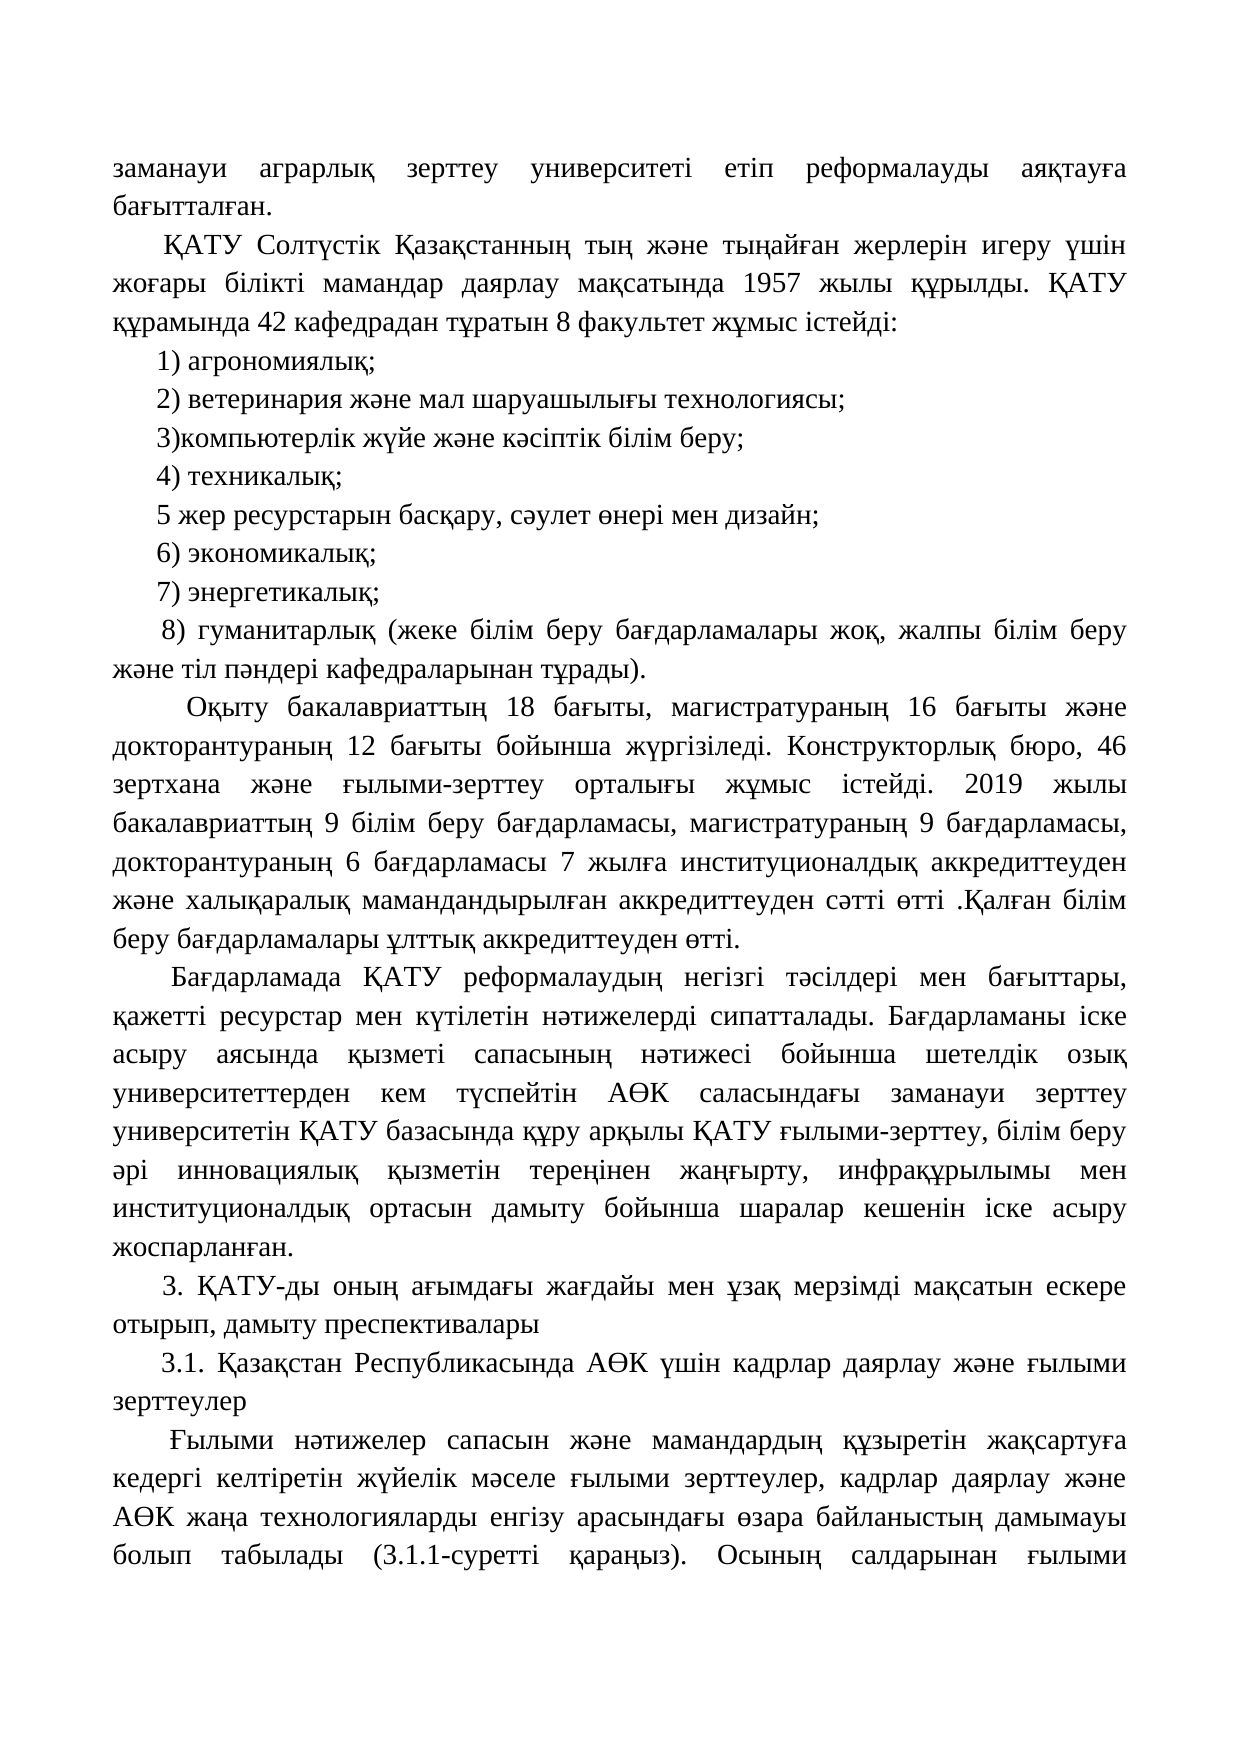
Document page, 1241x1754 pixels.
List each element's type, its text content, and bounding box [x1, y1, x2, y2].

text ҚАТУ Солтүстік Қазақстанның тың және тыңайған жерлерін игеру үшін жоғары білікті мамандар даярлау мақсатында 1957 жылы құрылды. ҚАТУ құрамында 42 кафедрадан тұратын 8 факультет жұмыс істейді: [112, 227, 1128, 338]
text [112, 150, 1128, 222]
text 3.1. Қазақстан Республикасында АӨК үшін кадрлар даярлау және ғылыми зерттеулер [112, 1345, 1128, 1417]
text 3. ҚАТУ-ды оның ағымдағы жағдайы мен ұзақ мерзімді мақсатын ескере отырып, дамыту преспективалары [112, 1268, 1128, 1340]
text 4) техникалық; [112, 458, 1128, 492]
text Оқыту бакалавриаттың 18 бағыты, магистратураның 16 бағыты және докторантураның 12 бағыты бойынша жүргізіледі. Конструкторлық бюро, 46 зертхана және ғылыми-зерттеу орталығы жұмыс істейді. 2019 жылы бакалавриаттың 9 білім беру бағдарламасы, магистратураның 9 бағдарламасы, докторантураның 6 бағдарламасы 7 жылға институционалдық аккредиттеуден және халықаралық мамандандырылған аккредиттеуден сәтті өтті .Қалған білім беру бағдарламалары ұлттық аккредиттеуден өтті. [112, 689, 1128, 954]
text 6) экономикалық; [112, 535, 1128, 569]
text Бағдарламада ҚАТУ реформалаудың негізгі тәсілдері мен бағыттары, қажетті ресурстар мен күтілетін нәтижелерді сипатталады. Бағдарламаны іске асыру аясында қызметі сапасының нәтижесі бойынша шетелдік озық университеттерден кем түспейтін АӨК саласындағы заманауи зерттеу университетін ҚАТУ базасында құру арқылы ҚАТУ ғылыми-зерттеу, білім беру әрі инновациялық қызметін тереңінен жаңғырту, инфрақұрылымы мен институционалдық ортасын дамыту бойынша шаралар кешенін іске асыру жоспарланған. [112, 959, 1128, 1263]
text 1) агрономиялық; [112, 343, 1128, 376]
text 5 жер ресурстарын басқару, сәулет өнері мен дизайн; [112, 497, 1128, 530]
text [112, 1422, 1128, 1571]
text 2) ветеринария және мал шаруашылығы технологиясы; [112, 381, 1128, 415]
text 3)компьютерлік жүйе және кәсіптік білім беру; [112, 420, 1128, 453]
text 8) гуманитарлық (жеке білім беру бағдарламалары жоқ, жалпы білім беру және тіл пәндері кафедраларынан тұрады). [112, 612, 1128, 684]
text 7) энергетикалық; [112, 574, 1128, 607]
